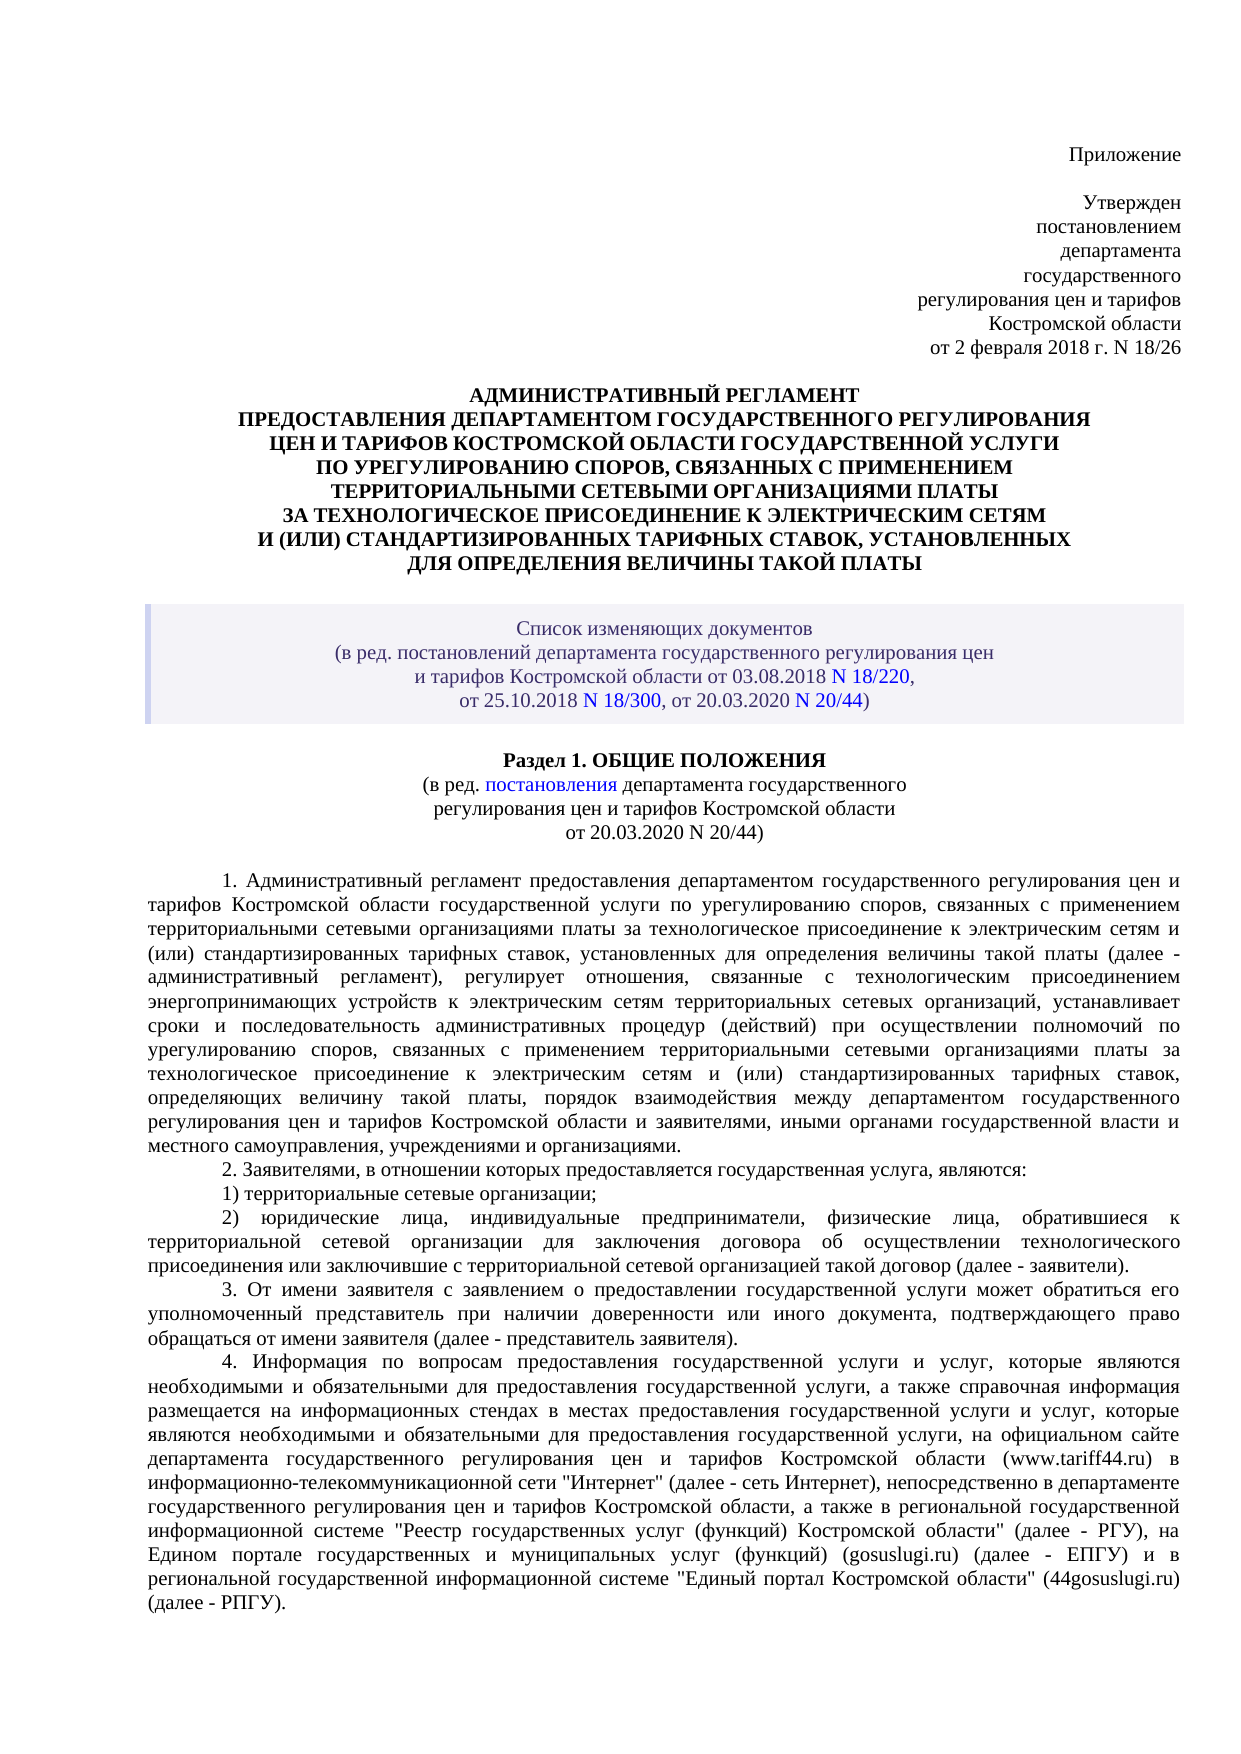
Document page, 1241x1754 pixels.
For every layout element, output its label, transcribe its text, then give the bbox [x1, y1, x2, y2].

text ТЕРРИТОРИАЛЬНЫМИ СЕТЕВЫМИ ОРГАНИЗАЦИЯМИ ПЛАТЫ [148, 479, 1181, 503]
text ПРЕДОСТАВЛЕНИЯ ДЕПАРТАМЕНТОМ ГОСУДАРСТВЕННОГО РЕГУЛИРОВАНИЯ [148, 407, 1181, 431]
text 2) юридические лица, индивидуальные предприниматели, физические лица, обратившиеся к территориальной сетевой организации для заключения договора об осуществлении технологического присоединения или заключившие с территориальной сетевой организацией такой договор (далее - заявители). [148, 1205, 1181, 1277]
text ЦЕН И ТАРИФОВ КОСТРОМСКОЙ ОБЛАСТИ ГОСУДАРСТВЕННОЙ УСЛУГИ [148, 431, 1181, 455]
text 3. От имени заявителя с заявлением о предоставлении государственной услуги может обратиться его уполномоченный представитель при наличии доверенности или иного документа, подтверждающего право обращаться от имени заявителя (далее - представитель заявителя). [148, 1277, 1181, 1349]
text Приложение [148, 142, 1181, 166]
text 4. Информация по вопросам предоставления государственной услуги и услуг, которые являются необходимыми и обязательными для предоставления государственной услуги, а также справочная информация размещается на информационных стендах в местах предоставления государственной услуги и услуг, которые являются необходимыми и обязательными для предоставления государственной услуги, на официальном сайте департамента государственного регулирования цен и тарифов Костромской области (www.tariff44.ru) в информационно-телекоммуникационной сети "Интернет" (далее - сеть Интернет), непосредственно в департаменте государственного регулирования цен и тарифов Костромской области, а также в региональной государственной информационной системе "Реестр государственных услуг (функций) Костромской области" (далее - РГУ), на Едином портале государственных и муниципальных услуг (функций) (gosuslugi.ru) (далее - ЕПГУ) и в региональной государственной информационной системе "Единый портал Костромской области" (44gosuslugi.ru) (далее - РПГУ). [148, 1349, 1181, 1614]
text регулирования цен и тарифов [148, 287, 1181, 311]
text Утвержден [148, 190, 1181, 214]
text ДЛЯ ОПРЕДЕЛЕНИЯ ВЕЛИЧИНЫ ТАКОЙ ПЛАТЫ [148, 551, 1181, 575]
text от 20.03.2020 N 20/44) [148, 820, 1181, 844]
text Раздел 1. ОБЩИЕ ПОЛОЖЕНИЯ [148, 748, 1181, 772]
text департамента [148, 238, 1181, 262]
text АДМИНИСТРАТИВНЫЙ РЕГЛАМЕНТ [148, 383, 1181, 407]
text регулирования цен и тарифов Костромской области [148, 796, 1181, 820]
text от 2 февраля 2018 г. N 18/26 [148, 335, 1181, 359]
table_header Список изменяющих документов (в ред. постановлений департамента государственного регулирования цен и тарифов Костромской области от 03.08.2018 N 18/220, от 25.10.2018 N 18/300, от 20.03.2020 N 20/44) [151, 604, 1178, 724]
text постановлением [148, 214, 1181, 238]
text ЗА ТЕХНОЛОГИЧЕСКОЕ ПРИСОЕДИНЕНИЕ К ЭЛЕКТРИЧЕСКИМ СЕТЯМ [148, 503, 1181, 527]
text 1) территориальные сетевые организации; [148, 1181, 1181, 1205]
text И (ИЛИ) СТАНДАРТИЗИРОВАННЫХ ТАРИФНЫХ СТАВОК, УСТАНОВЛЕННЫХ [148, 527, 1181, 551]
text Костромской области [148, 311, 1181, 335]
text (в ред. постановления департамента государственного [148, 772, 1181, 796]
text ПО УРЕГУЛИРОВАНИЮ СПОРОВ, СВЯЗАННЫХ С ПРИМЕНЕНИЕМ [148, 455, 1181, 479]
text 2. Заявителями, в отношении которых предоставляется государственная услуга, являются: [148, 1157, 1181, 1181]
text государственного [148, 262, 1181, 287]
text 1. Административный регламент предоставления департаментом государственного регулирования цен и тарифов Костромской области государственной услуги по урегулированию споров, связанных с применением территориальными сетевыми организациями платы за технологическое присоединение к электрическим сетям и (или) стандартизированных тарифных ставок, установленных для определения величины такой платы (далее - административный регламент), регулирует отношения, связанные с технологическим присоединением энергопринимающих устройств к электрическим сетям территориальных сетевых организаций, устанавливает сроки и последовательность административных процедур (действий) при осуществлении полномочий по урегулированию споров, связанных с применением территориальными сетевыми организациями платы за технологическое присоединение к электрическим сетям и (или) стандартизированных тарифных ставок, определяющих величину такой платы, порядок взаимодействия между департаментом государственного регулирования цен и тарифов Костромской области и заявителями, иными органами государственной власти и местного самоуправления, учреждениями и организациями. [148, 868, 1181, 1157]
